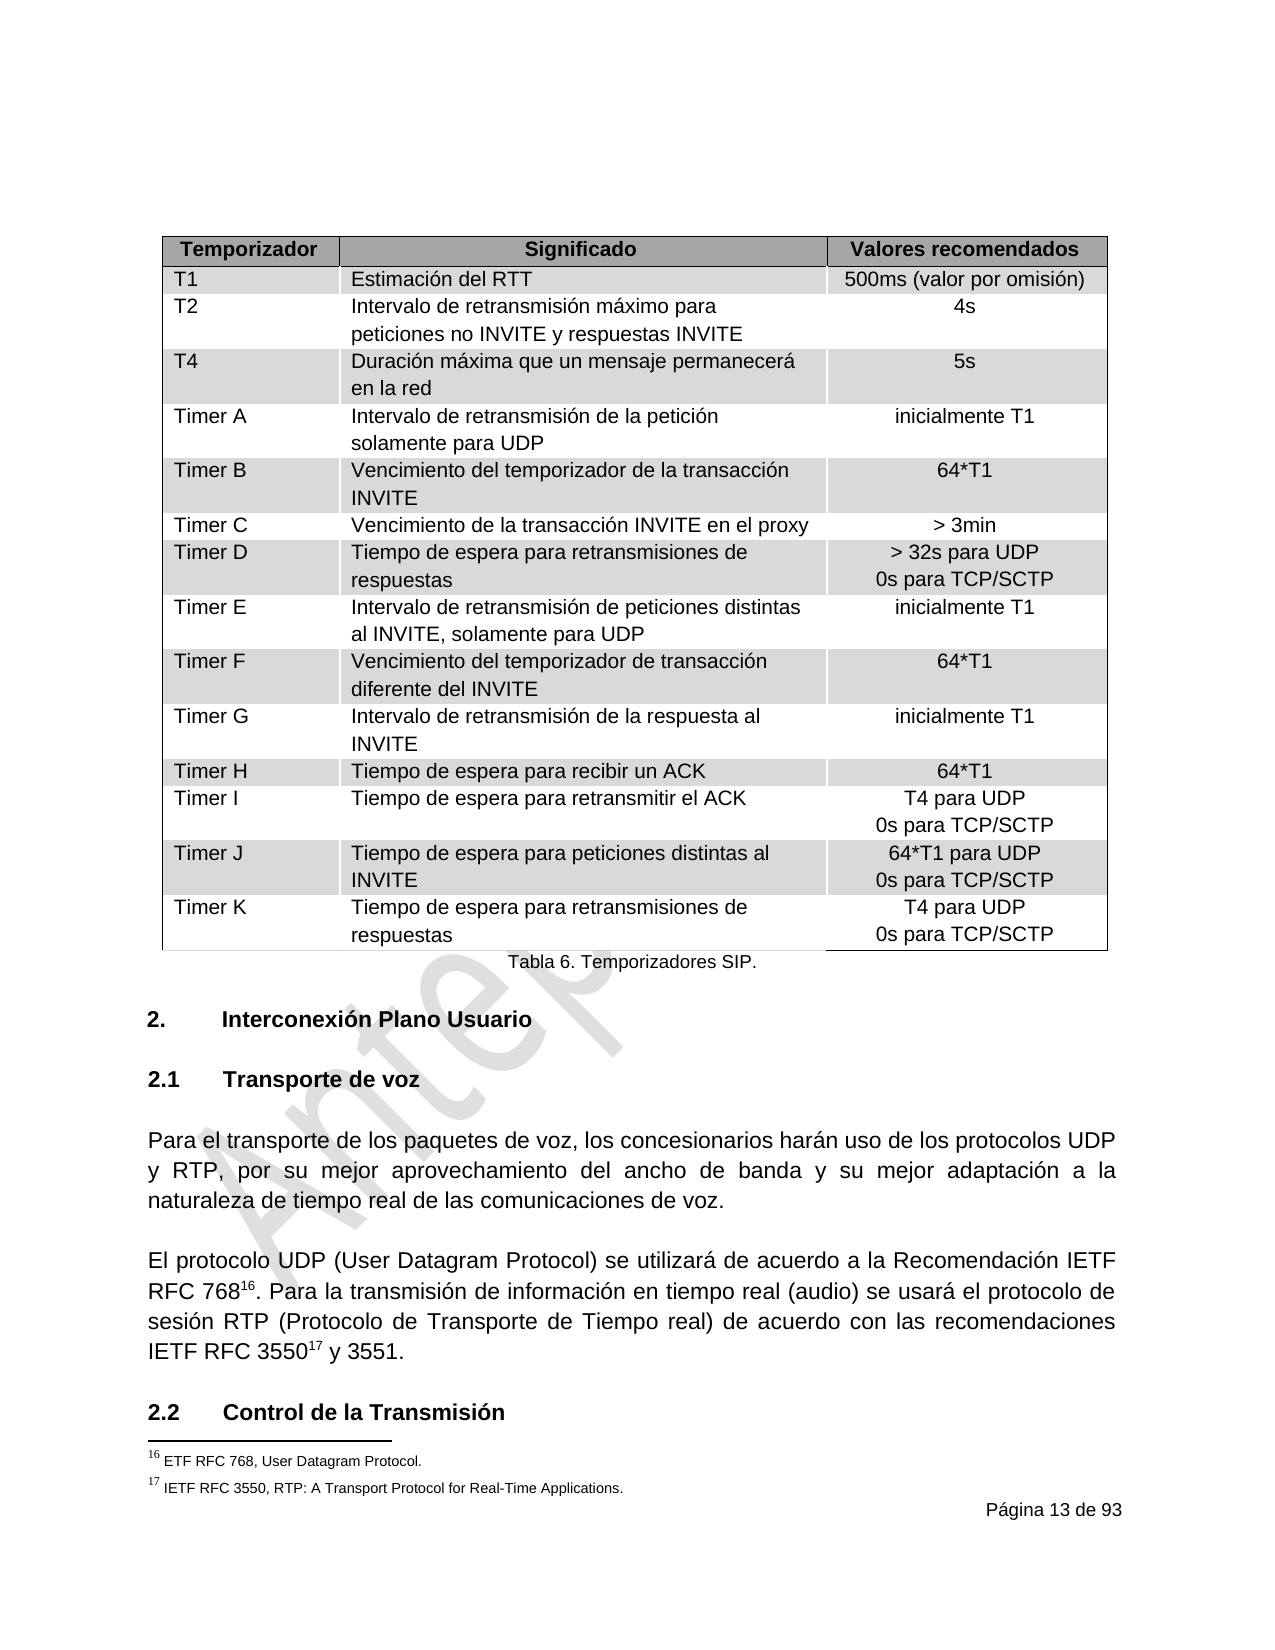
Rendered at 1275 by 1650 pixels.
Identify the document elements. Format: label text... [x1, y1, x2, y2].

table_cell T2 [163, 294, 339, 349]
table_cell T1 [163, 267, 339, 294]
table_cell Tiempo de espera para retransmisiones de respuestas [340, 895, 826, 950]
table_cell Vencimiento del temporizador de la transacción INVITE [341, 458, 826, 513]
table_cell 0s para TCP/SCTP [828, 813, 1107, 840]
list Interconexión Plano Usuario [147, 1006, 1117, 1032]
table_cell 500ms (valor por omisión) [828, 267, 1107, 294]
table_cell Timer I [163, 786, 339, 840]
table_cell Timer C [163, 513, 339, 540]
table_cell 4s [828, 294, 1107, 349]
table_cell Timer K [163, 895, 339, 950]
table_cell Tiempo de espera para retransmisiones de respuestas [341, 540, 826, 595]
table_cell inicialmente T1 [828, 704, 1107, 759]
table_cell T4 [163, 349, 339, 403]
table_cell Timer A [163, 404, 339, 458]
table_cell Timer E [163, 595, 339, 649]
list Transporte de voz [148, 1066, 1117, 1092]
table_cell Intervalo de retransmisión de la petición solamente para UDP [341, 404, 826, 458]
table_cell Timer B [163, 458, 339, 513]
table_cell Intervalo de retransmisión de peticiones distintas al INVITE, solamente para UDP [341, 595, 826, 649]
table_header Valores recomendados [828, 237, 1107, 266]
table_cell Vencimiento del temporizador de transacción diferente del INVITE [341, 649, 826, 704]
table_cell Tiempo de espera para retransmitir el ACK [341, 786, 826, 840]
table_cell > 3min [828, 513, 1107, 540]
table_cell 5s [828, 349, 1107, 403]
table_header Significado [340, 237, 827, 266]
table_cell Intervalo de retransmisión máximo para peticiones no INVITE y respuestas INVITE [341, 294, 826, 349]
table_cell T4 para UDP [828, 895, 1107, 922]
table_cell T4 para UDP [828, 786, 1107, 813]
table_cell Timer G [163, 704, 339, 759]
table_cell Vencimiento de la transacción INVITE en el proxy [341, 513, 826, 540]
table_cell Intervalo de retransmisión de la respuesta al INVITE [341, 704, 826, 759]
table_cell Timer H [163, 759, 339, 786]
table_cell Tiempo de espera para recibir un ACK [341, 759, 826, 786]
table_cell > 32s para UDP [828, 540, 1107, 567]
table_cell 0s para TCP/SCTP [828, 868, 1107, 895]
table_cell 64*T1 [828, 759, 1107, 786]
table_cell Tiempo de espera para peticiones distintas al INVITE [341, 840, 826, 895]
table_cell 0s para TCP/SCTP [828, 567, 1107, 595]
table_cell 64*T1 [828, 649, 1107, 704]
text El protocolo UDP (User Datagram Protocol) se utilizará de acuerdo a la Recomendación IETF RFC 768. Para la transmisión de información en tiempo real (audio) se usará el protocolo de sesión RTP (Protocolo de Transporte de Tiempo real) de acuerdo con las recomendaciones IETF RFC 3550 y 3551. [148, 1247, 1117, 1364]
table_cell Duración máxima que un mensaje permanecerá en la red [341, 349, 826, 403]
table_cell Timer D [163, 540, 339, 595]
table_cell inicialmente T1 [828, 404, 1107, 458]
table_cell inicialmente T1 [828, 595, 1107, 649]
table_cell Timer F [163, 649, 339, 704]
text Para el transporte de los paquetes de voz, los concesionarios harán uso de los protocolos UDP y RTP, por su mejor aprovechamiento del ancho de banda y su mejor adaptación a la naturaleza de tiempo real de las comunicaciones de voz. [148, 1127, 1117, 1213]
table_cell 64*T1 para UDP [828, 840, 1107, 867]
list Control de la Transmisión [148, 1398, 1117, 1425]
table_header Temporizador [163, 237, 339, 266]
table_cell 64*T1 [828, 458, 1107, 513]
table_cell Timer J [163, 840, 339, 895]
table_cell Estimación del RTT [341, 267, 826, 294]
text Tabla 6. Temporizadores SIP. [148, 951, 1117, 972]
table_cell 0s para TCP/SCTP [828, 922, 1107, 950]
